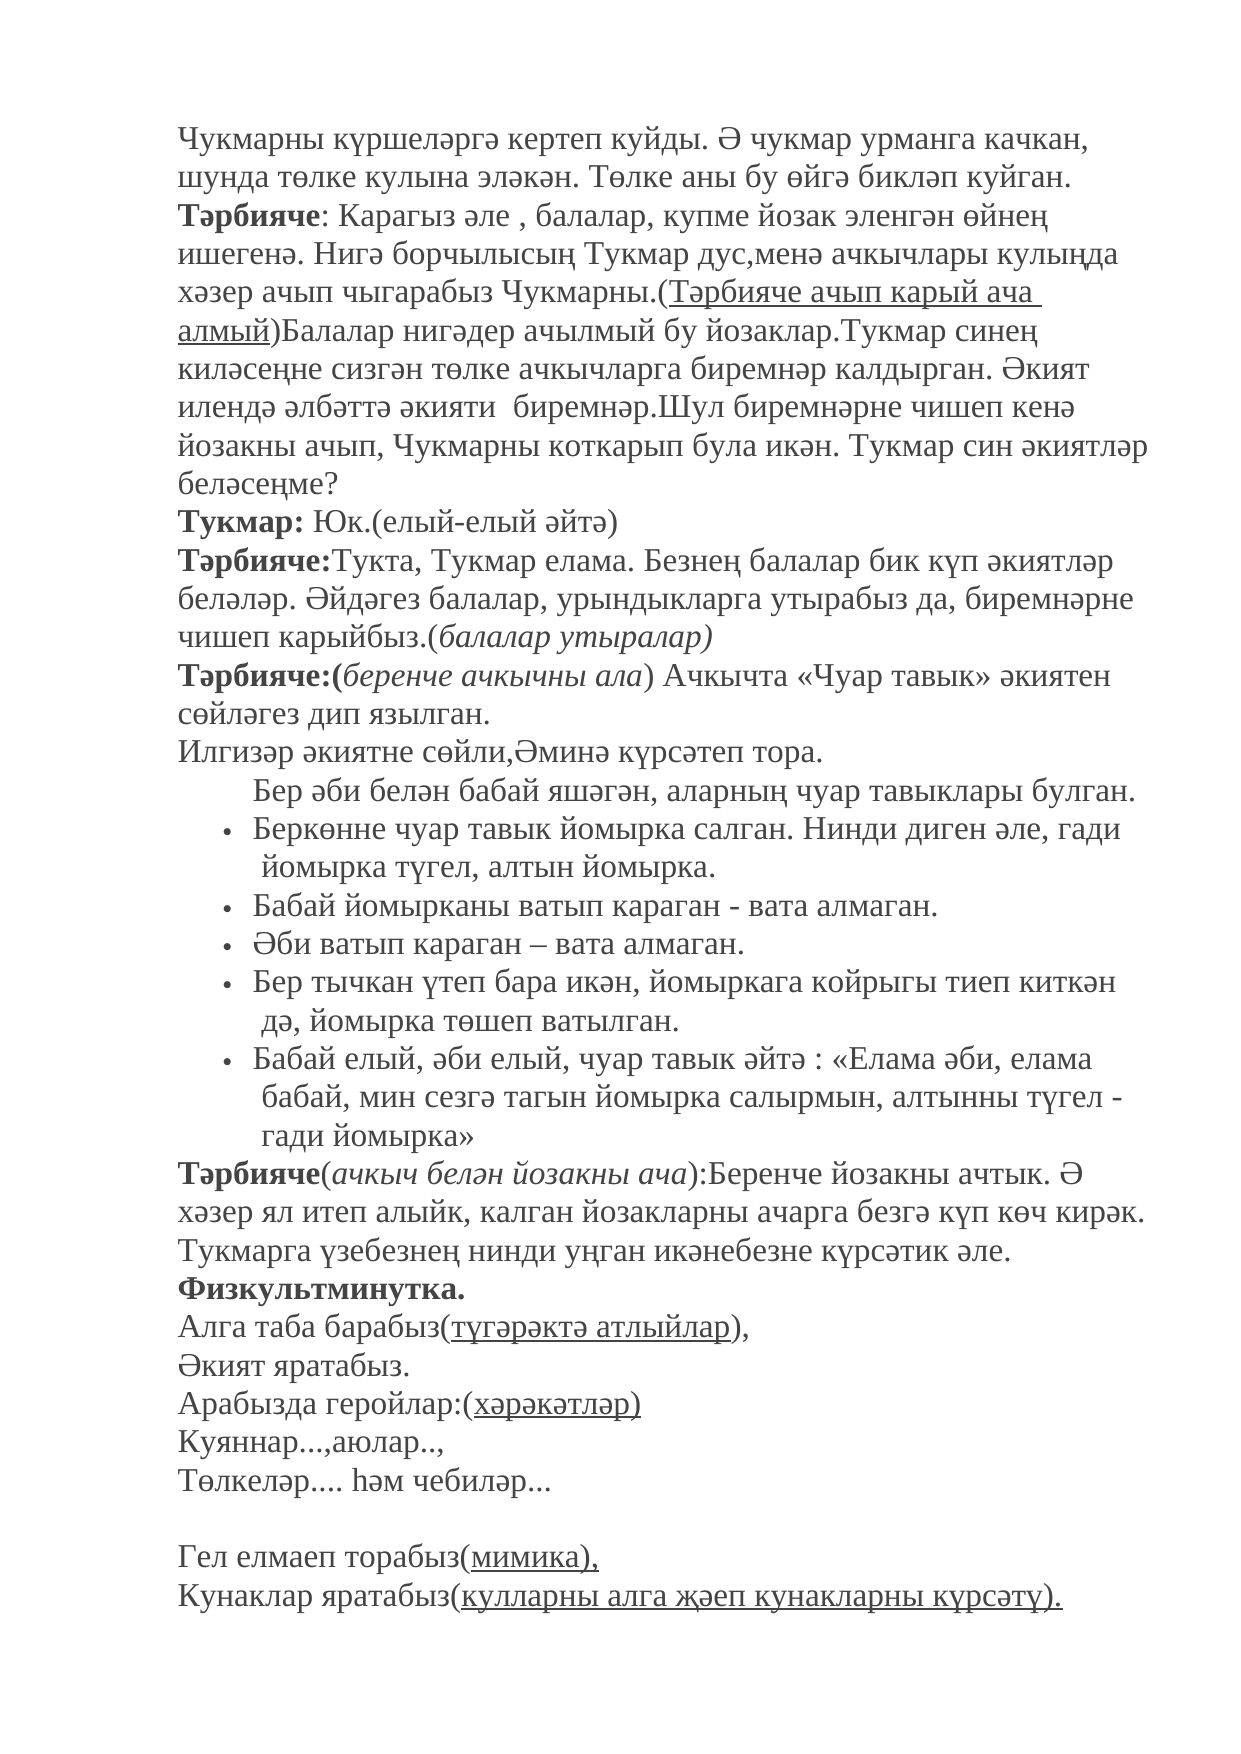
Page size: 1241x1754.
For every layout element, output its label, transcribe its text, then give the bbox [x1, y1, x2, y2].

text Тукмарга үзебезнең нинди уңган икәнебезне күрсәтик әле. [177, 1230, 1152, 1268]
text Кунаклар яратабыз(кулларны алга җәеп кунакларны күрсәтү). [177, 1575, 1152, 1613]
text Куяннар...,аюлар.., [177, 1421, 1152, 1460]
text Тәрбияче(ачкыч белән йозакны ача):Беренче йозакны ачтык. Ә хәзер ял итеп алыйк, калган йозакларны ачарга безгә күп көч кирәк. [177, 1153, 1152, 1230]
text Тәрбияче:(беренче ачкычны ала) Ачкычта «Чуар тавык» әкиятен сөйләгез дип язылган. [177, 655, 1152, 731]
text Төлкеләр.... һәм чебиләр... [177, 1460, 1152, 1498]
text Тәрбияче:Тукта, Тукмар елама. Безнең балалар бик күп әкиятләр беләләр. Әйдәгез балалар, урындыкларга утырабыз да, биремнәрне чишеп карыйбыз.(балалар утыралар) [177, 540, 1152, 655]
list Беркөнне чуар тавык йомырка салган. Нинди диген әле, гади йомырка түгел, алтын йомырка. [223, 808, 1152, 885]
list Бабай йомырканы ватып караган - вата алмаган. [223, 885, 1152, 923]
text Бер әби белән бабай яшәгән, аларның чуар тавыклары булган. [177, 770, 1152, 808]
text Физкультминутка. [177, 1268, 1152, 1306]
text Гел елмаеп торабыз(мимика), [177, 1536, 1152, 1575]
list Бабай елый, әби елый, чуар тавык әйтә : «Елама әби, елама бабай, мин сезгә тагын йомырка салырмын, алтынны түгел - гади йомырка» [223, 1038, 1152, 1153]
text Тукмар: Юк.(елый-елый әйтә) [177, 501, 1152, 540]
text Арабызда геройлар:(хәрәкәтләр) [177, 1383, 1152, 1421]
list Әби ватып караган – вата алмаган. [223, 923, 1152, 961]
text Тәрбияче: Карагыз әле , балалар, купме йозак эленгән өйнең ишегенә. Нигә борчылысың Тукмар дус,менә ачкычлары кулыңда хәзер ачып чыгарабыз Чукмарны.(Тәрбияче ачып карый ача алмый)Балалар нигәдер ачылмый бу йозаклар.Тукмар синең киләсеңне сизгән төлке ачкычларга биремнәр калдырган. Әкият илендә әлбәттә әкияти биремнәр.Шул биремнәрне чишеп кенә йозакны ачып, Чукмарны коткарып була икән. Тукмар син әкиятләр беләсеңме? [177, 195, 1152, 501]
text Алга таба барабыз(түгәрәктә атлыйлар), [177, 1306, 1152, 1345]
text Әкият яратабыз. [177, 1345, 1152, 1383]
list Бер тычкан үтеп бара икән, йомыркага койрыгы тиеп киткән дә, йомырка төшеп ватылган. [223, 961, 1152, 1038]
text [177, 118, 1152, 195]
text Илгизәр әкиятне сөйли,Әминә күрсәтеп тора. [177, 731, 1152, 770]
